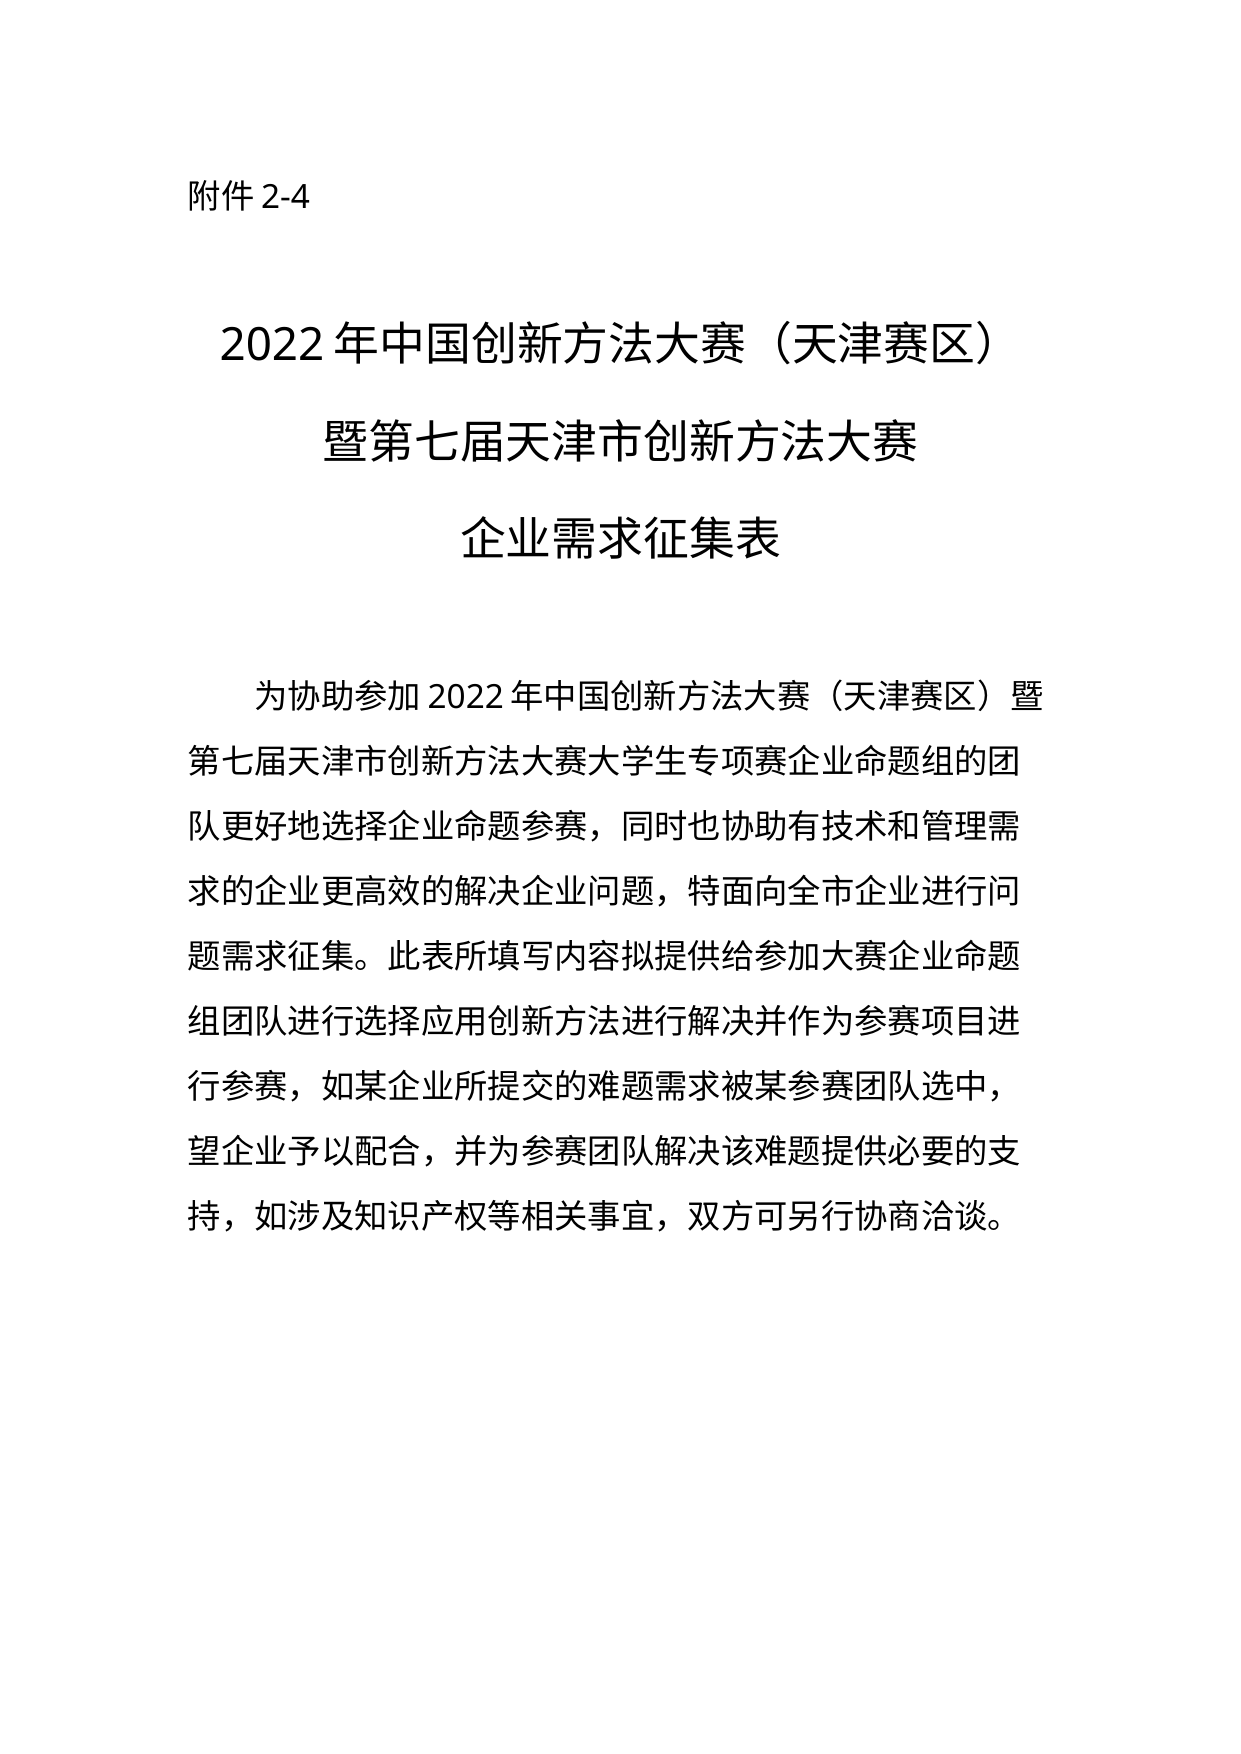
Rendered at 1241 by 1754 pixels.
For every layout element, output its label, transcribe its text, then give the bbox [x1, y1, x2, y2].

text 企业需求征集表 [187, 487, 1053, 584]
text 附件2-4 [187, 162, 1053, 227]
text 为协助参加2022年中国创新方法大赛（天津赛区）暨第七届天津市创新方法大赛大学生专项赛企业命题组的团队更好地选择企业命题参赛，同时也协助有技术和管理需求的企业更高效的解决企业问题，特面向全市企业进行问题需求征集。此表所填写内容拟提供给参加大赛企业命题组团队进行选择应用创新方法进行解决并作为参赛项目进行参赛，如某企业所提交的难题需求被某参赛团队选中，望企业予以配合，并为参赛团队解决该难题提供必要的支持，如涉及知识产权等相关事宜，双方可另行协商洽谈。 [187, 662, 1053, 1247]
text 暨第七届天津市创新方法大赛 [187, 389, 1053, 487]
text 2022年中国创新方法大赛（天津赛区） [187, 292, 1053, 389]
